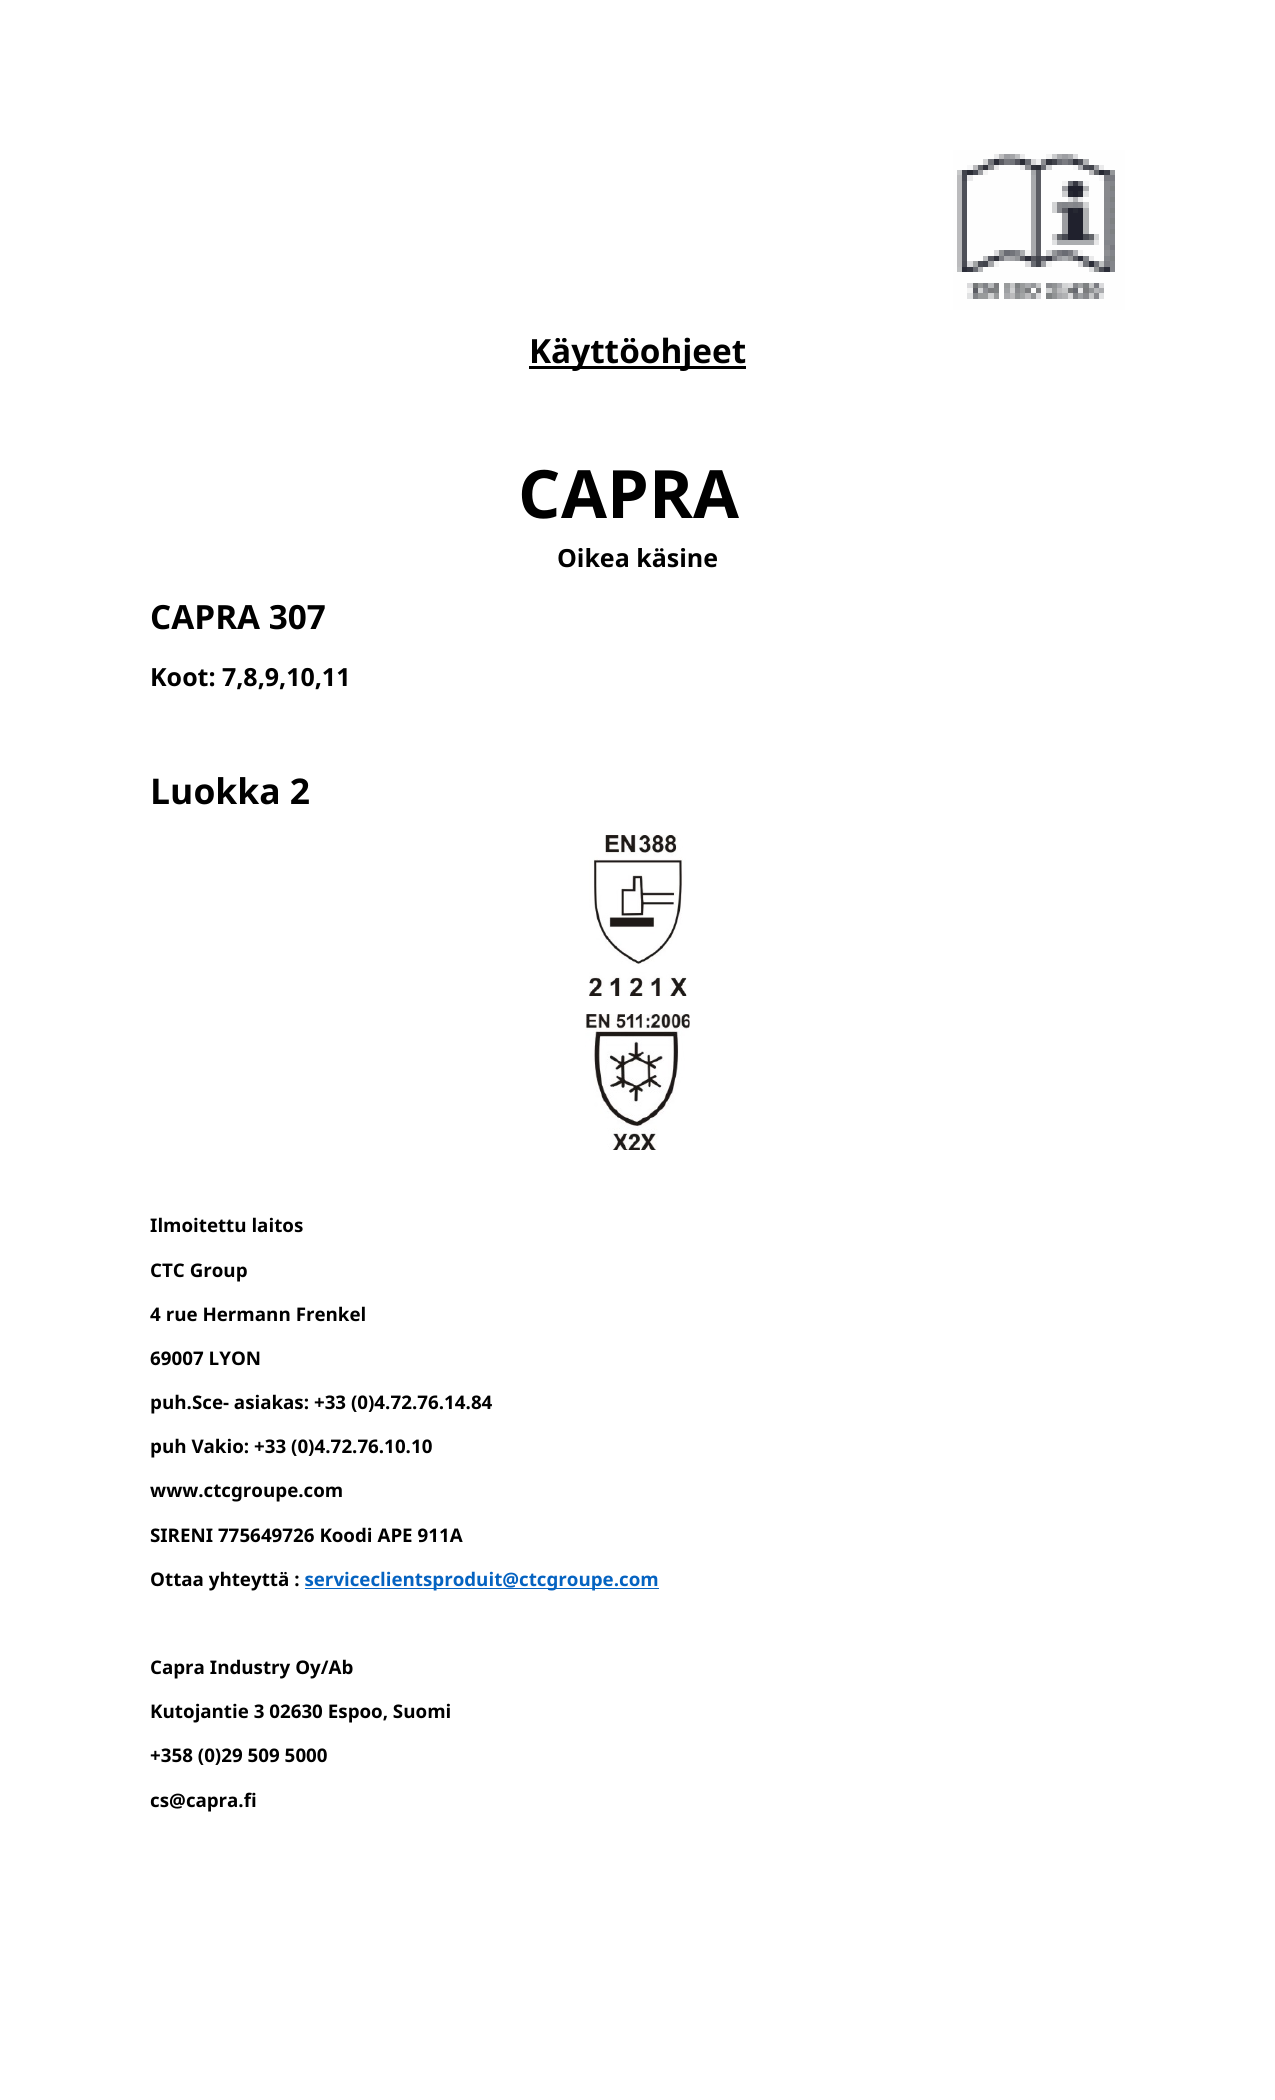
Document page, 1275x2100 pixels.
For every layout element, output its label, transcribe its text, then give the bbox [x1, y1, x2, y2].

picture [588, 835, 687, 996]
text Capra Industry Oy/Ab [150, 1654, 1125, 1680]
text Käyttöohjeet [150, 328, 1125, 373]
text 69007 LYON [150, 1345, 1125, 1371]
text Ilmoitettu laitos [150, 1213, 1125, 1238]
picture [585, 1014, 690, 1150]
text CAPRA Oikea käsine [150, 447, 1125, 575]
text www.ctcgroupe.com [150, 1478, 1125, 1503]
text 4 rue Hermann Frenkel [150, 1301, 1125, 1327]
text Kutojantie 3 02630 Espoo, Suomi [150, 1698, 1125, 1724]
text puh.Sce- asiakas: +33 (0)4.72.76.14.84 [150, 1389, 1125, 1415]
text cs@capra.fi [150, 1787, 1125, 1812]
text puh Vakio: +33 (0)4.72.76.10.10 [150, 1433, 1125, 1459]
text SIRENI 775649726 Koodi APE 911A [150, 1522, 1125, 1547]
text +358 (0)29 509 5000 [150, 1743, 1125, 1768]
text CAPRA 307 [150, 594, 1125, 639]
text Luokka 2 [150, 767, 1125, 815]
text Koot: 7,8,9,10,11 [150, 660, 1125, 694]
text CTC Group [150, 1257, 1125, 1282]
text Ottaa yhteyttä : serviceclientsproduit@ctcgroupe.com [150, 1566, 1125, 1592]
